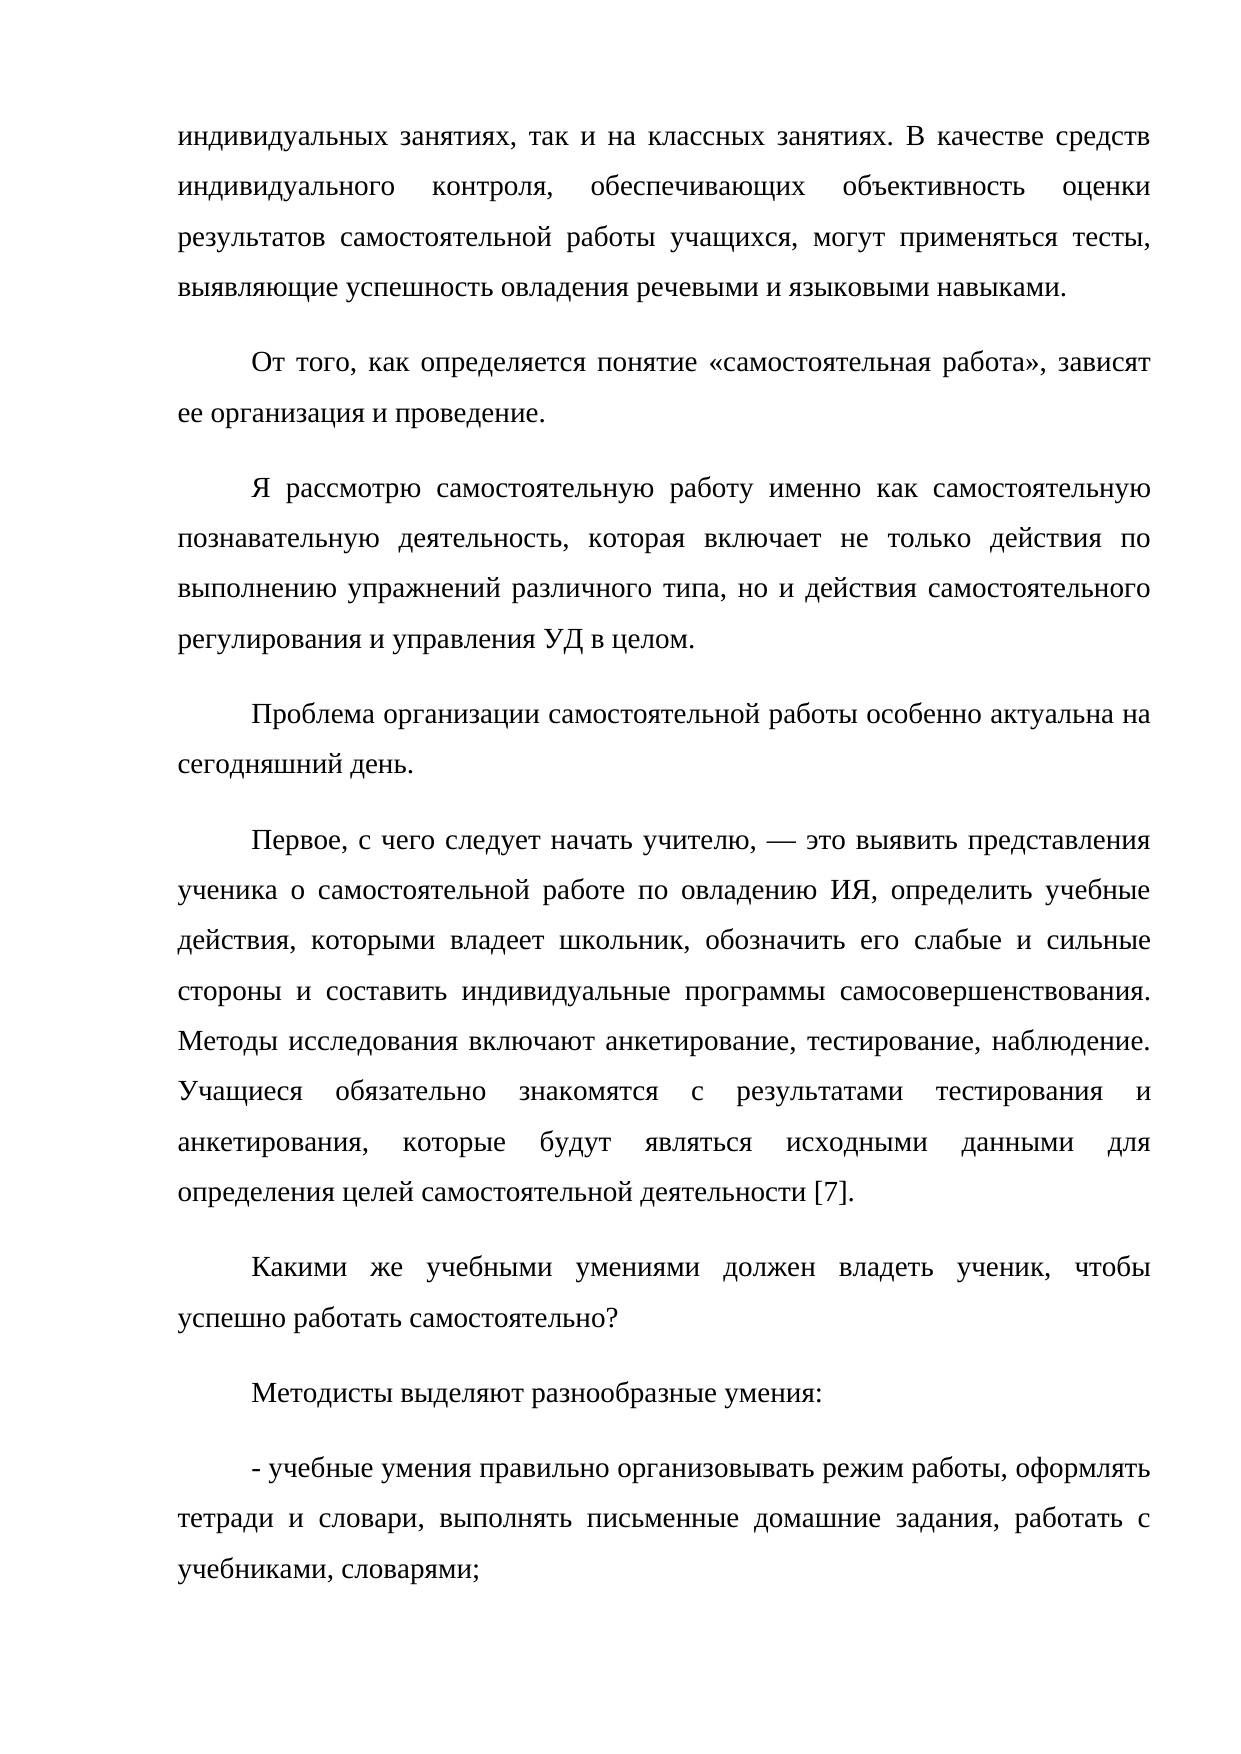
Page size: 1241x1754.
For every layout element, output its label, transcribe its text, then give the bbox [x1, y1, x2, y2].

text Я рассмотрю самостоятельную работу именно как самостоятельную познавательную деятельность, которая включает не только действия по выполнению упражнений различного типа, но и действия самостоятельного регулирования и управления УД в целом. [177, 470, 1152, 654]
text Какими же учебными умениями должен владеть ученик, чтобы успешно работать самостоятельно? [177, 1249, 1152, 1333]
text От того, как определяется понятие «самостоятельная работа», зависят ее организация и проведение. [177, 344, 1152, 428]
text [177, 118, 1152, 303]
text Первое, с чего следует начать учителю, — это выявить представления ученика о самостоятельной работе по овладению ИЯ, определить учебные действия, которыми владеет школьник, обозначить его слабые и сильные стороны и составить индивидуальные программы самосовершенствования. Методы исследования включают анкетирование, тестирование, наблюдение. Учащиеся обязательно знакомятся с результатами тестирования и анкетирования, которые будут являться исходными данными для определения целей самостоятельной деятельности [7]. [177, 822, 1152, 1208]
text Проблема организации самостоятельной работы особенно актуальна на сегодняшний день. [177, 696, 1152, 780]
text Методисты выделяют разнообразные умения: [177, 1375, 1152, 1408]
text - учебные умения правильно организовывать режим работы, оформлять тетради и словари, выполнять письменные домашние задания, работать с учебниками, словарями; [177, 1450, 1152, 1584]
